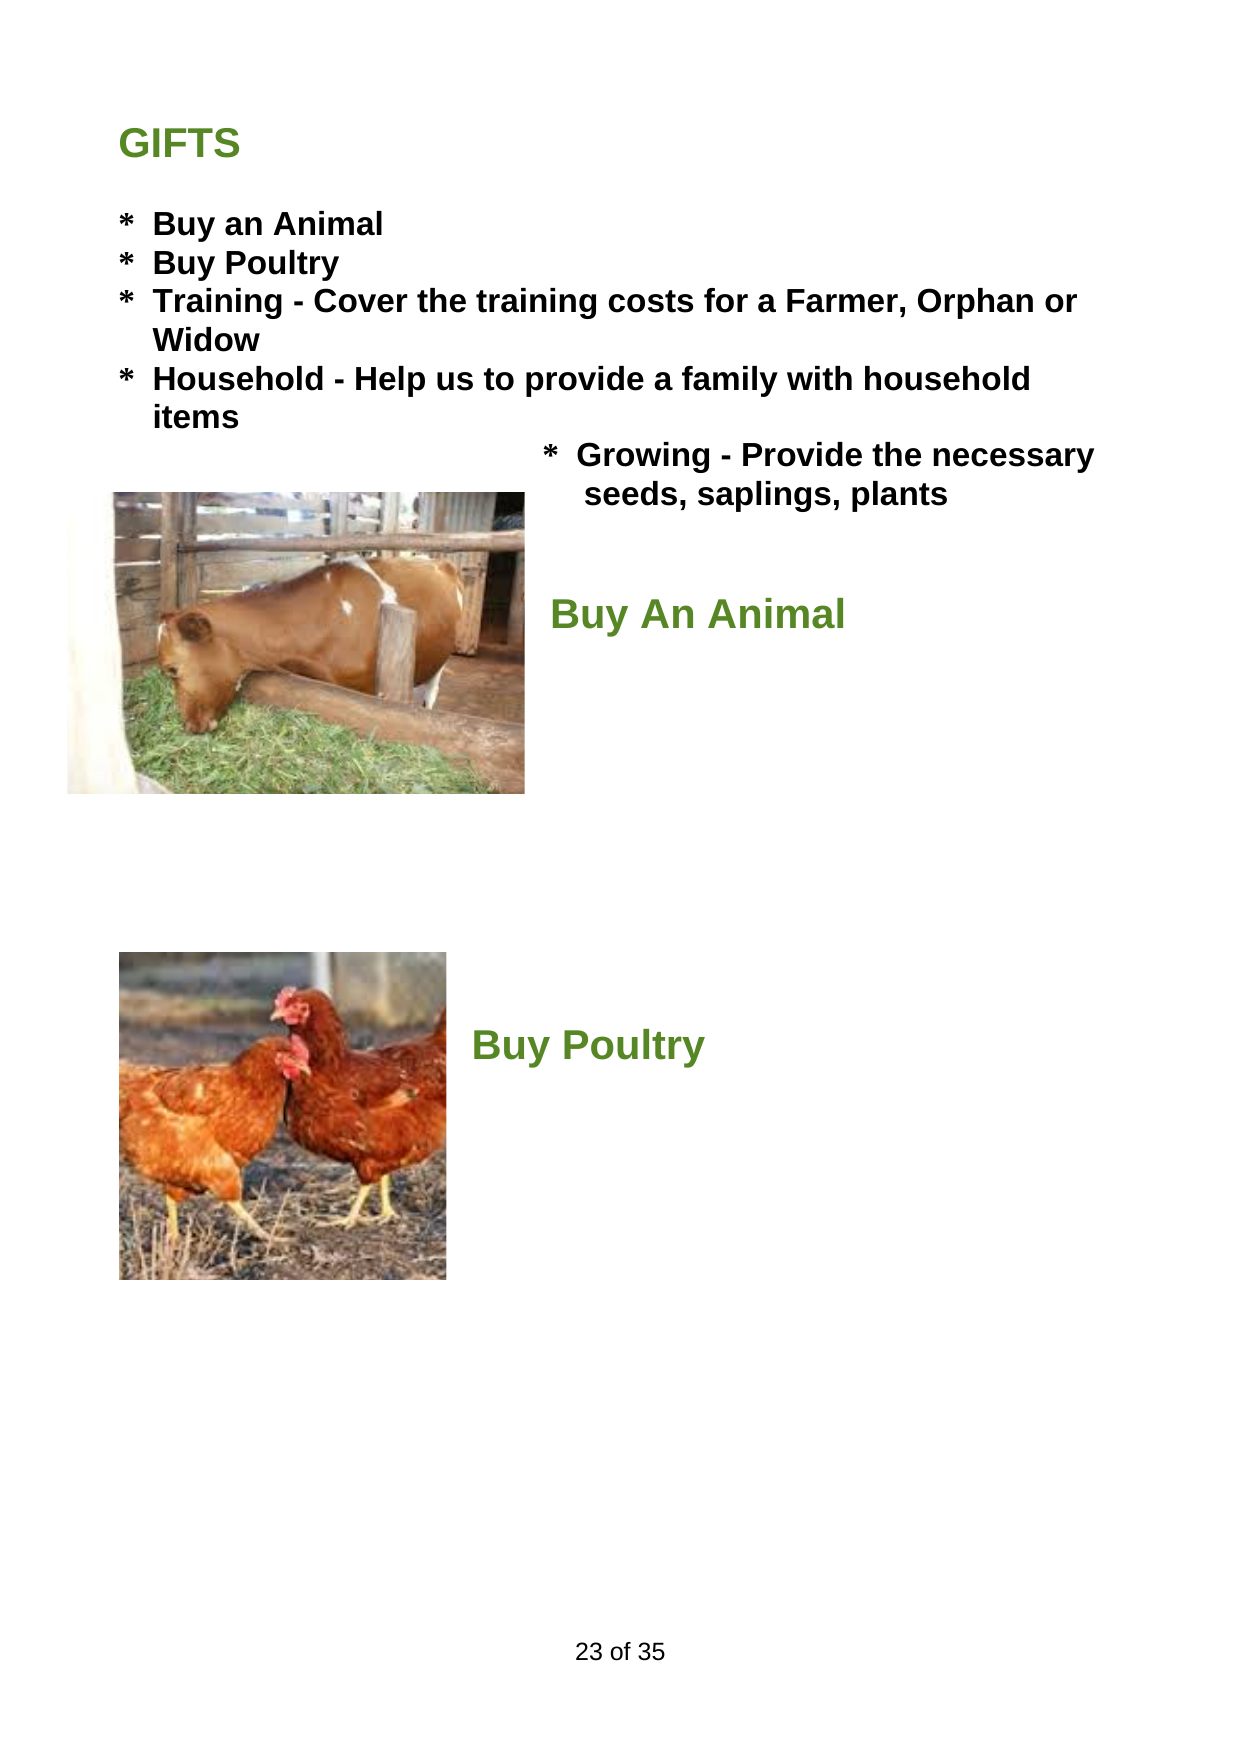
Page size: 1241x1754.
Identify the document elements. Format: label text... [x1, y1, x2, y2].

picture [119, 952, 447, 1280]
text Buy Poultry [447, 1021, 1122, 1068]
list Buy Poultry [118, 243, 1122, 282]
picture [67, 492, 525, 794]
list Buy an Animal [118, 204, 1122, 243]
list Household - Help us to provide a family with household items [118, 358, 1122, 436]
text GIFTS [118, 118, 1122, 166]
text Buy An Animal [525, 589, 1122, 637]
list Training - Cover the training costs for a Farmer, Orphan or Widow [118, 282, 1122, 358]
list Growing - Provide the necessary seeds, saplings, plants [118, 436, 1122, 512]
